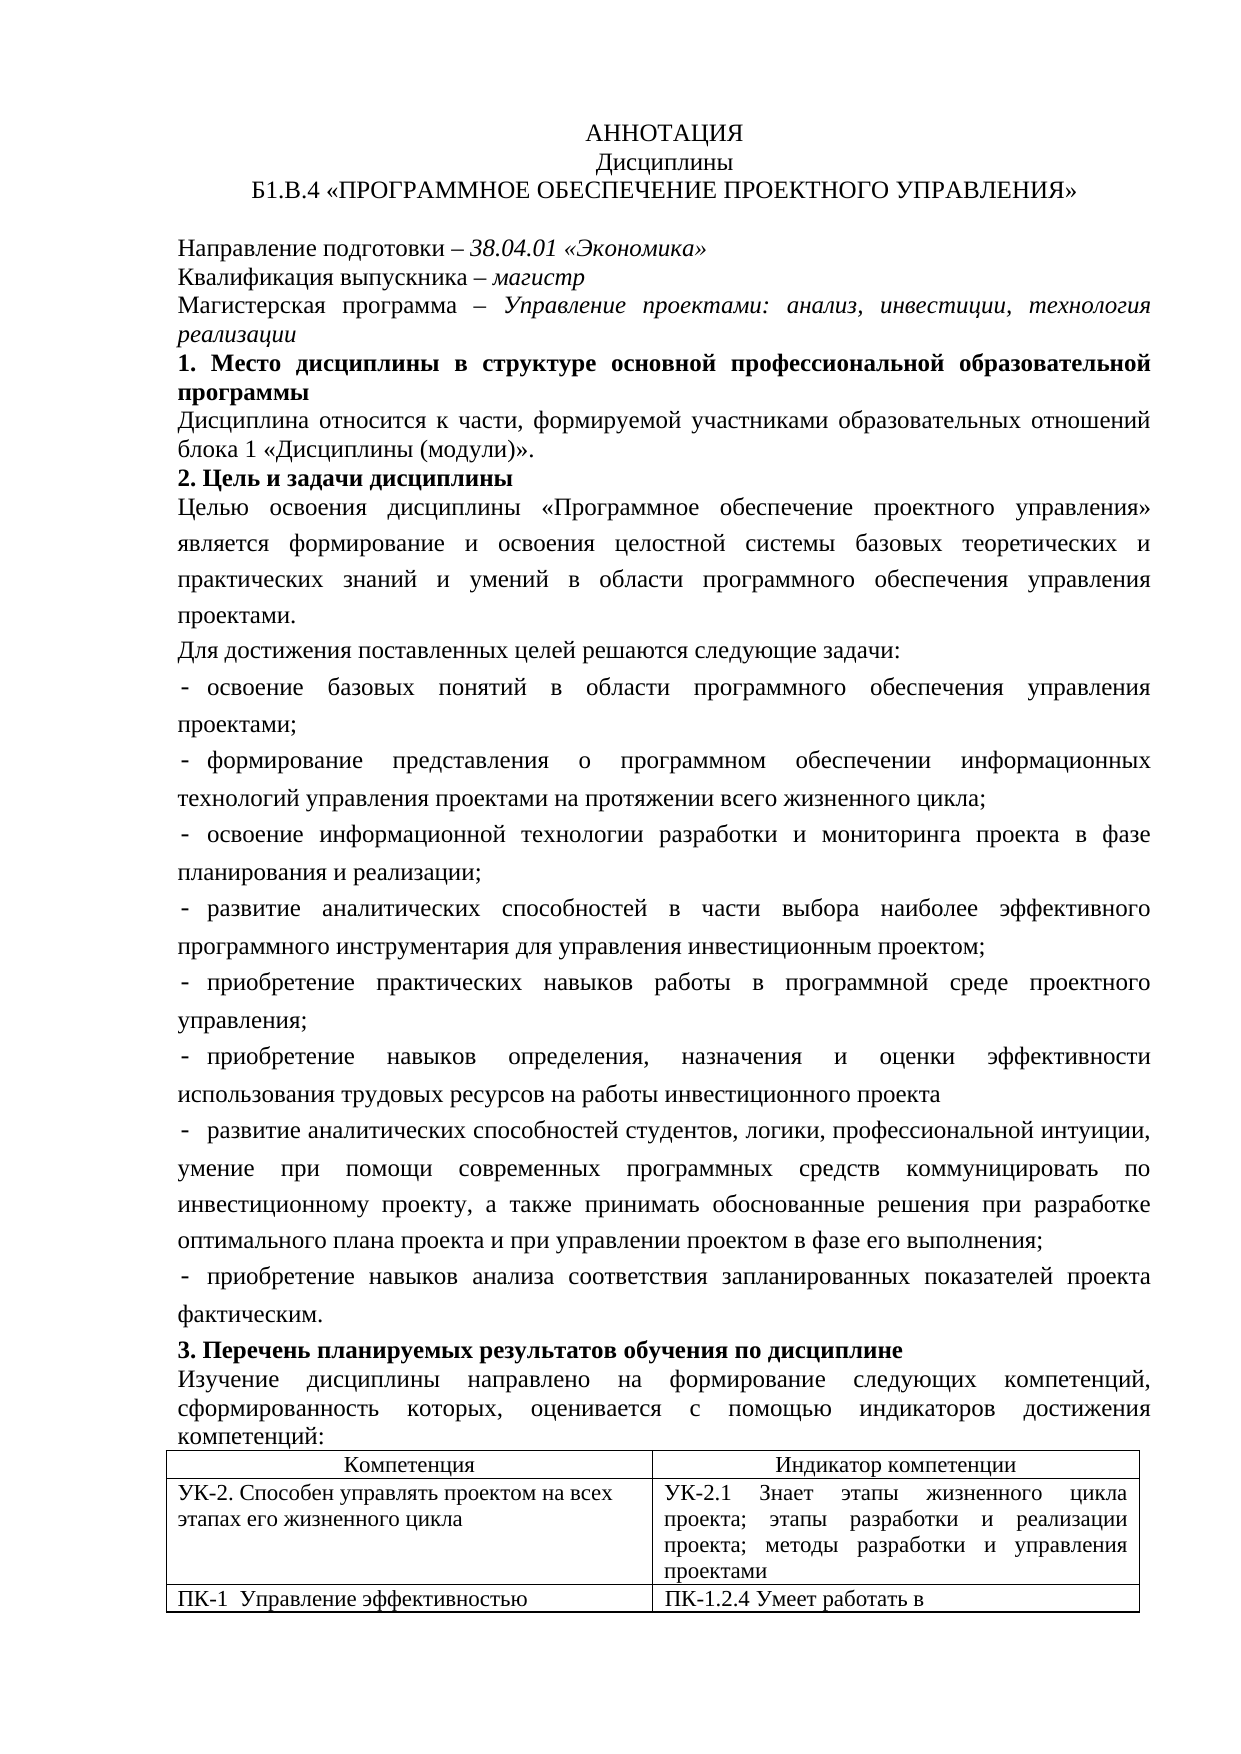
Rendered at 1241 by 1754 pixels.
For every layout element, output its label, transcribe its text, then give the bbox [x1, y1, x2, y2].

list освоение базовых понятий в области программного обеспечения управления проектами; [177, 672, 1152, 738]
text 2. Цель и задачи дисциплины [177, 463, 1152, 492]
text Направление подготовки – 38.04.01 «Экономика» [177, 233, 1152, 262]
table_header Компетенция [167, 1451, 652, 1477]
table_cell УК-2. Способен управлять проектом на всех этапах его жизненного цикла [167, 1479, 652, 1584]
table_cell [653, 1585, 1139, 1611]
list приобретение практических навыков работы в программной среде проектного управления; [177, 967, 1152, 1034]
text Дисциплина относится к части, формируемой участниками образовательных отношений блока 1 «Дисциплины (модули)». [177, 406, 1152, 463]
table_cell УК-2.1 Знает этапы жизненного цикла проекта; этапы разработки и реализации проекта; методы разработки и управления проектами [653, 1479, 1139, 1584]
text Квалификация выпускника – магистр [177, 262, 1152, 291]
text 1. Место дисциплины в структуре основной профессиональной образовательной программы [177, 348, 1152, 406]
list приобретение навыков анализа соответствия запланированных показателей проекта фактическим. [177, 1261, 1152, 1328]
text Б1.В.4 «ПРОГРАММНОЕ ОБЕСПЕЧЕНИЕ ПРОЕКТНОГО УПРАВЛЕНИЯ» [177, 176, 1152, 204]
text Изучение дисциплины направлено на формирование следующих компетенций, сформированность которых, оценивается с помощью индикаторов достижения компетенций: [177, 1364, 1152, 1450]
text Дисциплины [177, 147, 1152, 176]
text АННОТАЦИЯ [177, 118, 1152, 147]
list освоение информационной технологии разработки и мониторинга проекта в фазе планирования и реализации; [177, 819, 1152, 886]
text 3. Перечень планируемых результатов обучения по дисциплине [177, 1335, 1152, 1364]
text Целью освоения дисциплины «Программное обеспечение проектного управления» является формирование и освоения целостной системы базовых теоретических и практических знаний и умений в области программного обеспечения управления проектами. [177, 492, 1152, 628]
text Магистерская программа – Управление проектами: анализ, инвестиции, технология реализации [177, 291, 1152, 348]
list развитие аналитических способностей студентов, логики, профессиональной интуиции, умение при помощи современных программных средств коммуницировать по инвестиционному проекту, а также принимать обоснованные решения при разработке оптимального плана проекта и при управлении проектом в фазе его выполнения; [177, 1115, 1152, 1254]
list развитие аналитических способностей в части выбора наиболее эффективного программного инструментария для управления инвестиционным проектом; [177, 893, 1152, 960]
list формирование представления о программном обеспечении информационных технологий управления проектами на протяжении всего жизненного цикла; [177, 746, 1152, 812]
list приобретение навыков определения, назначения и оценки эффективности использования трудовых ресурсов на работы инвестиционного проекта [177, 1041, 1152, 1108]
text Для достижения поставленных целей решаются следующие задачи: [177, 636, 1152, 664]
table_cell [167, 1585, 652, 1611]
table_header Индикатор компетенции [653, 1451, 1139, 1477]
